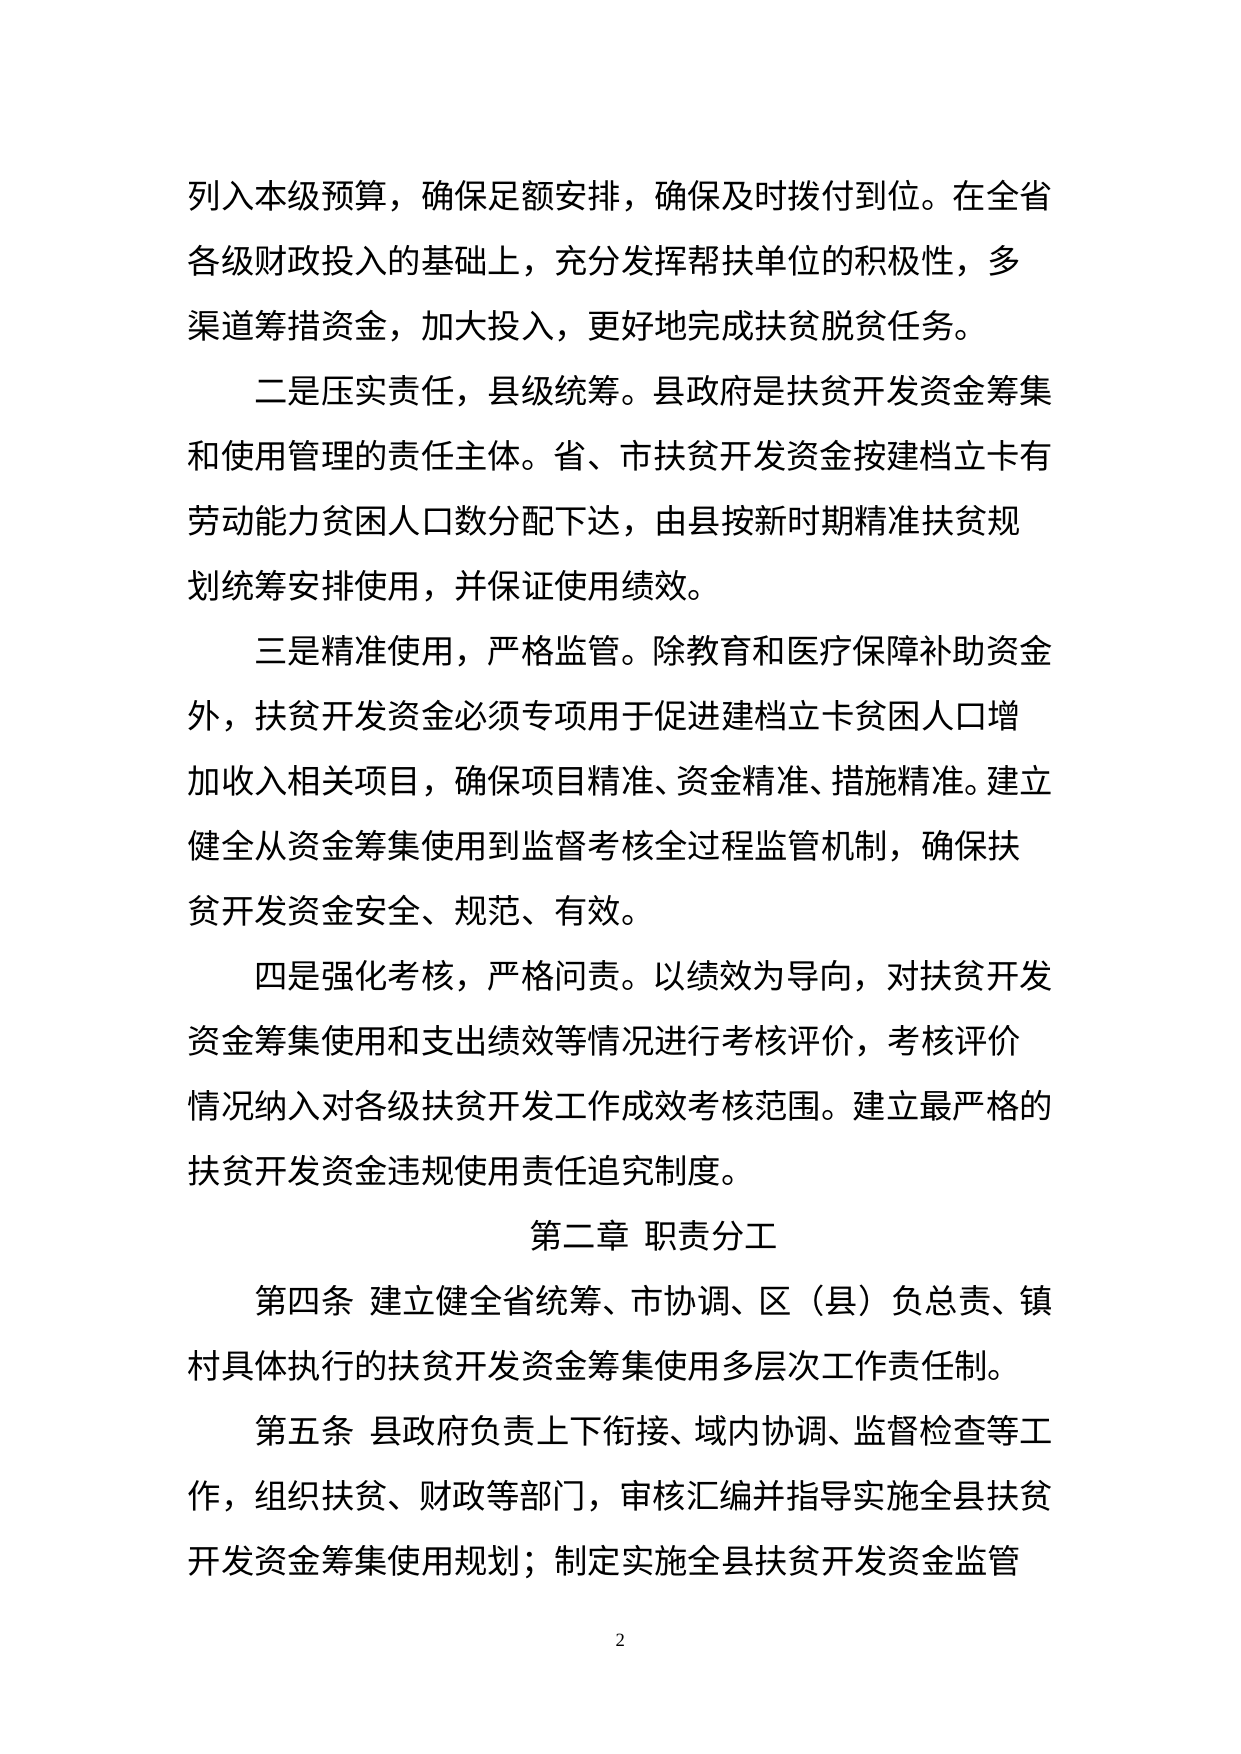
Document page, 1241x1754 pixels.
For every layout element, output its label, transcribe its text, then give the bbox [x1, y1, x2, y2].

text 第二章 职责分工 [187, 1202, 1053, 1267]
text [187, 162, 1053, 357]
text 二是压实责任，县级统筹。县政府是扶贫开发资金筹集和使用管理的责任主体。省、市扶贫开发资金按建档立卡有劳动能力贫困人口数分配下达，由县按新时期精准扶贫规划统筹安排使用，并保证使用绩效。 [187, 357, 1053, 617]
text 四是强化考核，严格问责。以绩效为导向，对扶贫开发资金筹集使用和支出绩效等情况进行考核评价，考核评价情况纳入对各级扶贫开发工作成效考核范围。建立最严格的扶贫开发资金违规使用责任追究制度。 [187, 942, 1053, 1202]
text 第四条 建立健全省统筹、市协调、区（县）负总责、镇村具体执行的扶贫开发资金筹集使用多层次工作责任制。 [187, 1267, 1053, 1397]
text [187, 1397, 1053, 1592]
text 三是精准使用，严格监管。除教育和医疗保障补助资金外，扶贫开发资金必须专项用于促进建档立卡贫困人口增加收入相关项目，确保项目精准、资金精准、措施精准。建立健全从资金筹集使用到监督考核全过程监管机制，确保扶贫开发资金安全、规范、有效。 [187, 617, 1053, 942]
